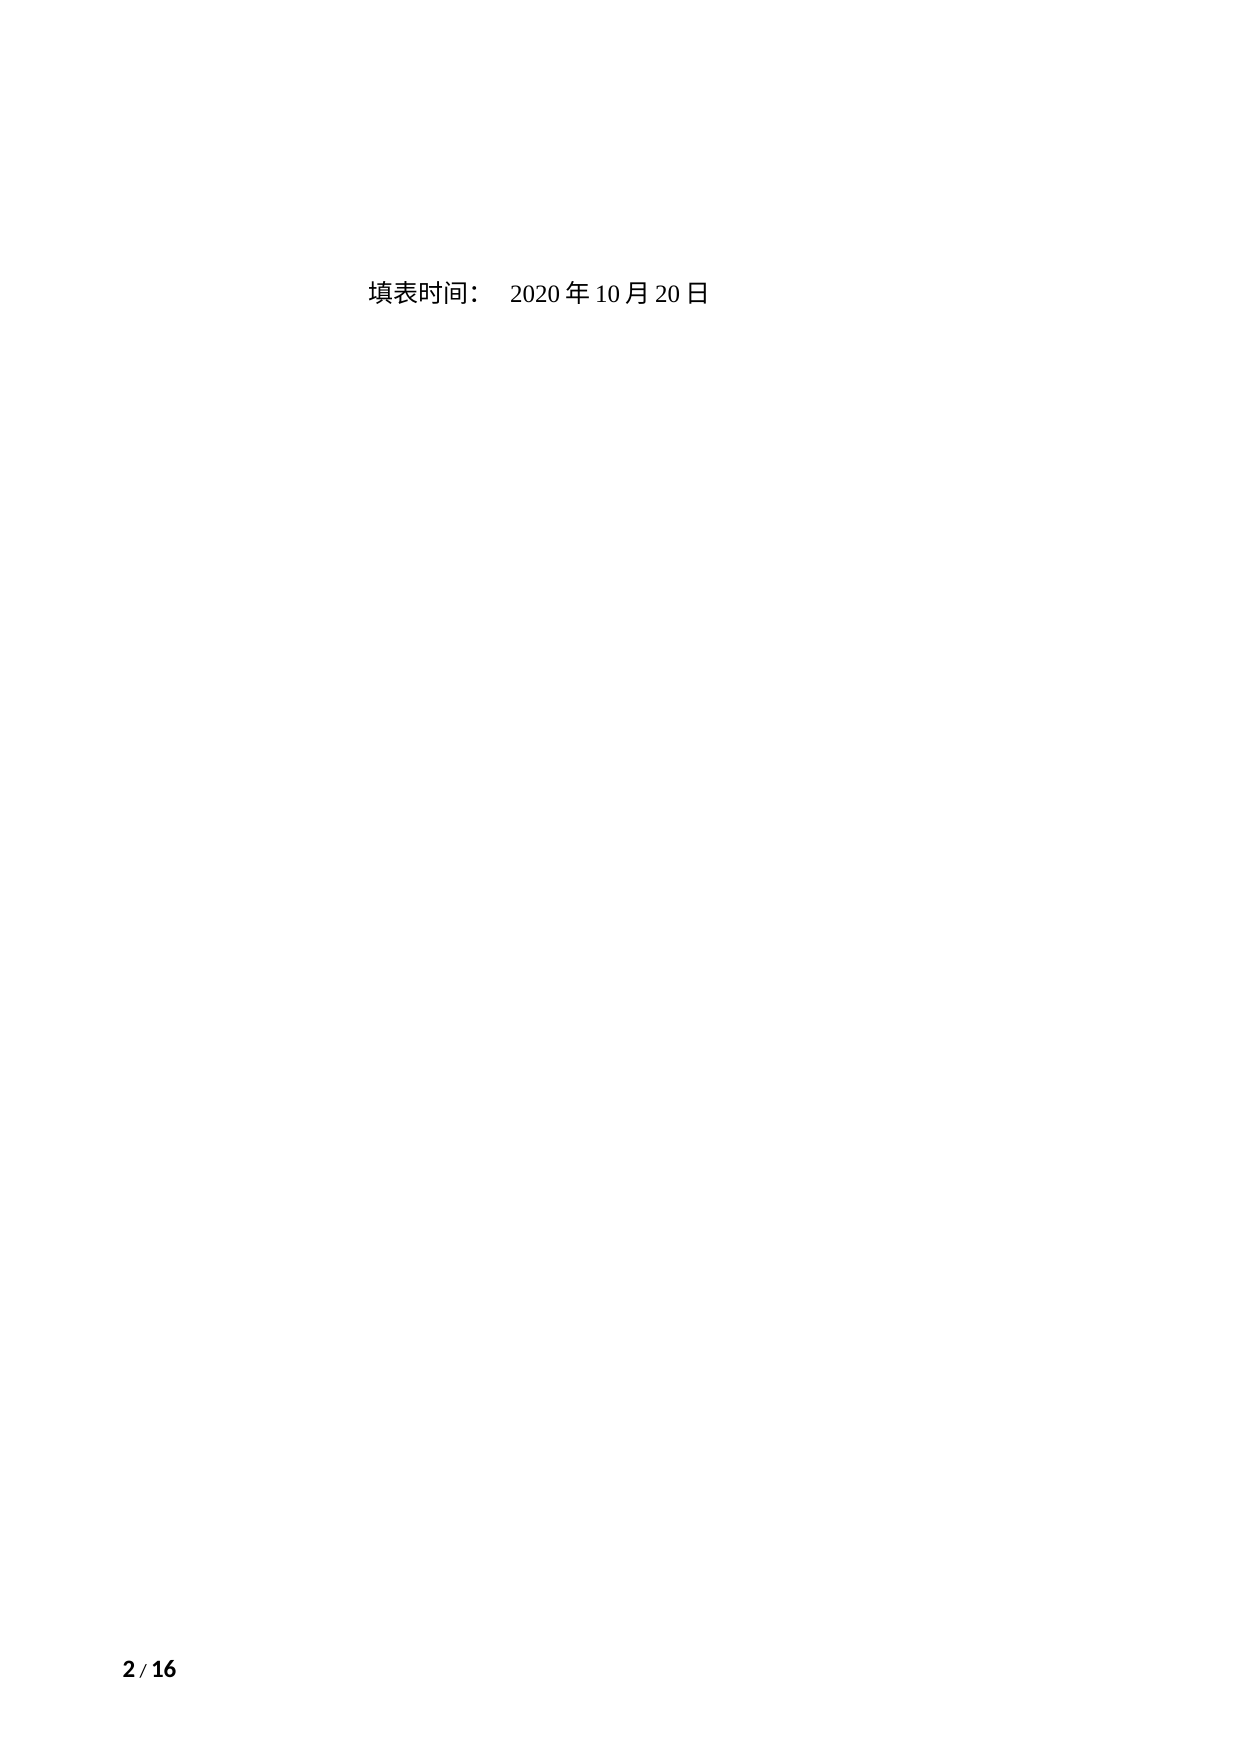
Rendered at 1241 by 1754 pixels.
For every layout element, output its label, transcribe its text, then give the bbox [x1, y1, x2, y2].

text 填表时间： 2020年10月20日 [118, 259, 1122, 324]
